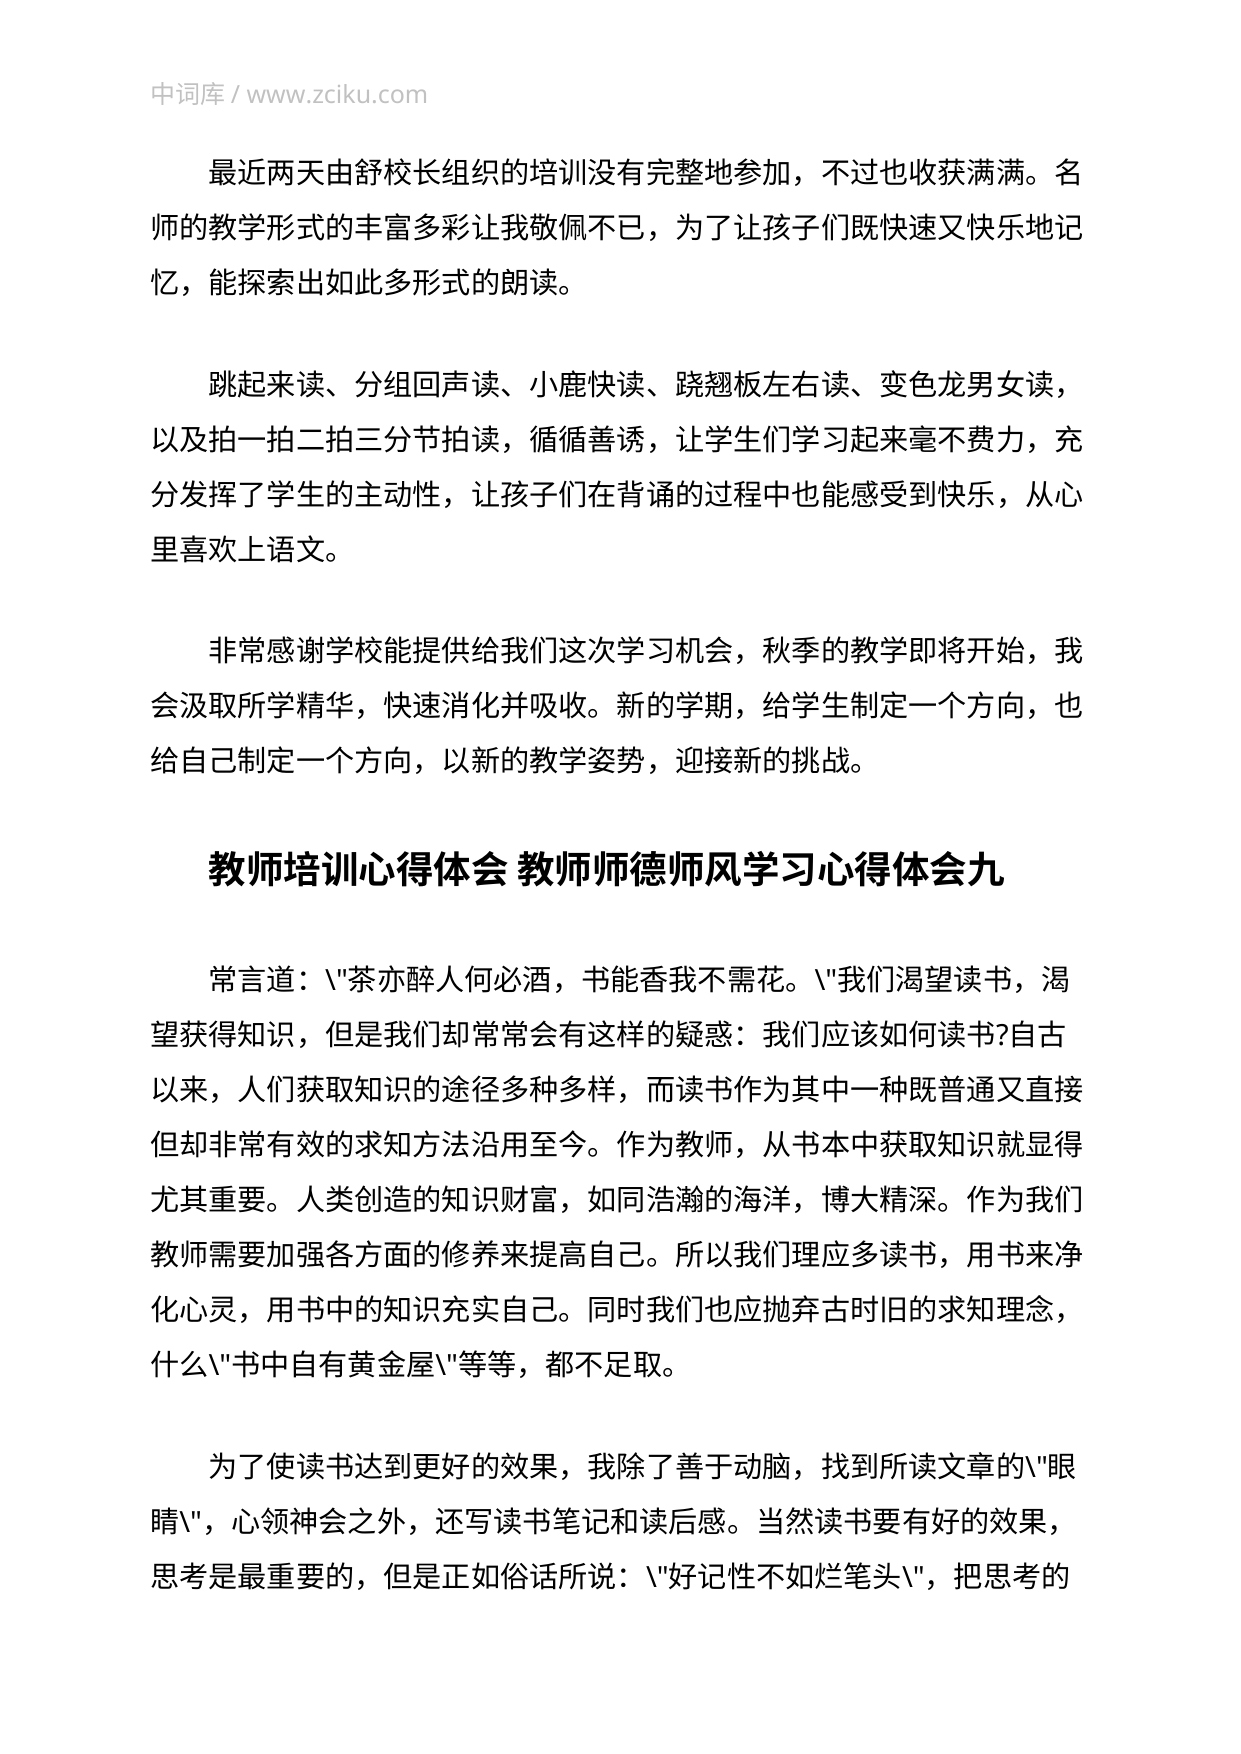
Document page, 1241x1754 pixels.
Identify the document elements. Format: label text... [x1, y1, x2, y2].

text 最近两天由舒校长组织的培训没有完整地参加，不过也收获满满。名师的教学形式的丰富多彩让我敬佩不已，为了让孩子们既快速又快乐地记忆，能探索出如此多形式的朗读。 [150, 150, 1090, 302]
text 教师培训心得体会 教师师德师风学习心得体会九 [150, 839, 1090, 894]
text 跳起来读、分组回声读、小鹿快读、跷翘板左右读、变色龙男女读，以及拍一拍二拍三分节拍读，循循善诱，让学生们学习起来毫不费力，充分发挥了学生的主动性，让孩子们在背诵的过程中也能感受到快乐，从心里喜欢上语文。 [150, 362, 1090, 568]
text 常言道：\"茶亦醉人何必酒，书能香我不需花。\"我们渴望读书，渴望获得知识，但是我们却常常会有这样的疑惑：我们应该如何读书?自古以来，人们获取知识的途径多种多样，而读书作为其中一种既普通又直接但却非常有效的求知方法沿用至今。作为教师，从书本中获取知识就显得尤其重要。人类创造的知识财富，如同浩瀚的海洋，博大精深。作为我们教师需要加强各方面的修养来提高自己。所以我们理应多读书，用书来净化心灵，用书中的知识充实自己。同时我们也应抛弃古时旧的求知理念，什么\"书中自有黄金屋\"等等，都不足取。 [150, 957, 1090, 1384]
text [150, 1443, 1090, 1596]
text 非常感谢学校能提供给我们这次学习机会，秋季的教学即将开始，我会汲取所学精华，快速消化并吸收。新的学期，给学生制定一个方向，也给自己制定一个方向，以新的教学姿势，迎接新的挑战。 [150, 628, 1090, 780]
